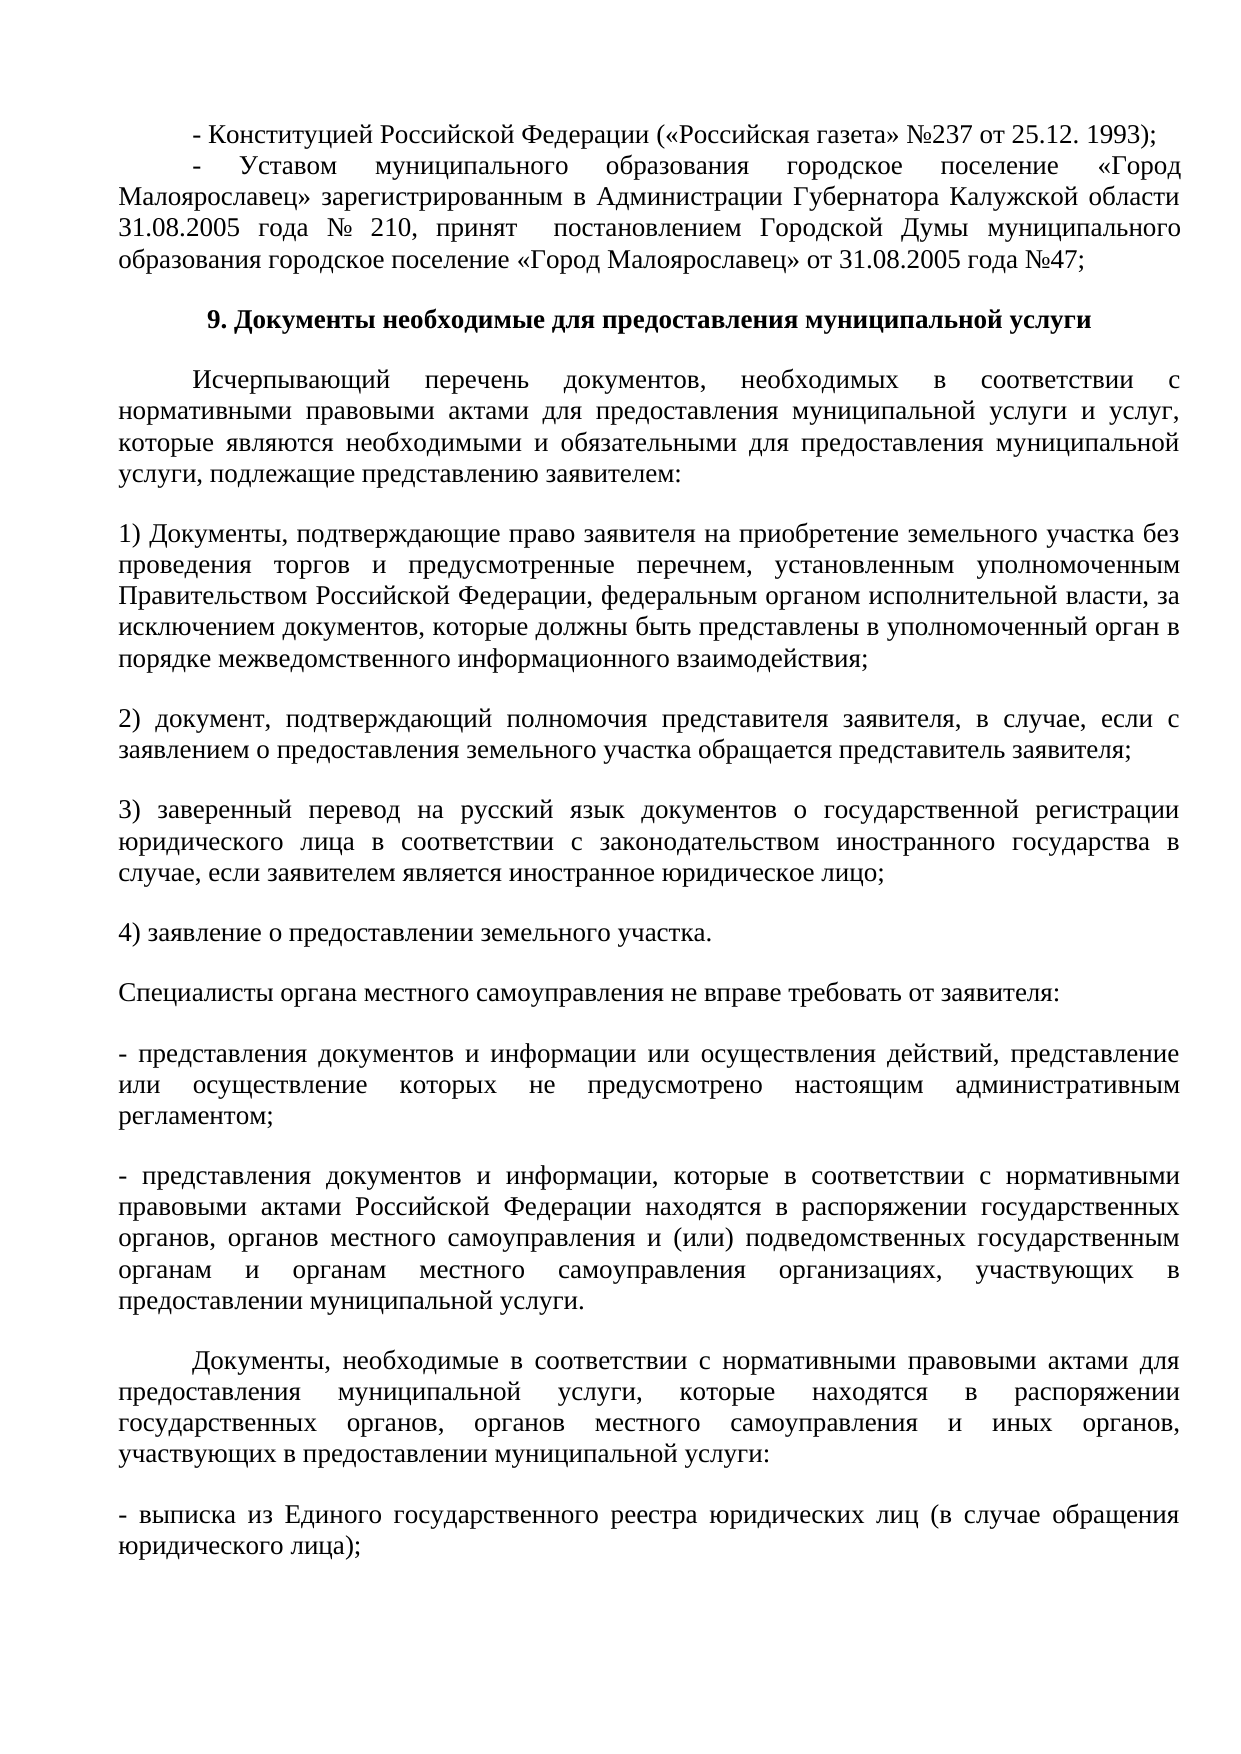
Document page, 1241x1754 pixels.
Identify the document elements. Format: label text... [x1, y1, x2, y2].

text Специалисты органа местного самоуправления не вправе требовать от заявителя: [118, 976, 1181, 1007]
text - Конституцией Российской Федерации («Российская газета» №237 от 25.12. 1993); [118, 118, 1181, 149]
text - представления документов и информации, которые в соответствии с нормативными правовыми актами Российской Федерации находятся в распоряжении государственных органов, органов местного самоуправления и (или) подведомственных государственным органам и органам местного самоуправления организациях, участвующих в предоставлении муниципальной услуги. [118, 1159, 1181, 1315]
text 1) Документы, подтверждающие право заявителя на приобретение земельного участка без проведения торгов и предусмотренные перечнем, установленным уполномоченным Правительством Российской Федерации, федеральным органом исполнительной власти, за исключением документов, которые должны быть представлены в уполномоченный орган в порядке межведомственного информационного взаимодействия; [118, 517, 1181, 673]
text Исчерпывающий перечень документов, необходимых в соответствии с нормативными правовыми актами для предоставления муниципальной услуги и услуг, которые являются необходимыми и обязательными для предоставления муниципальной услуги, подлежащие представлению заявителем: [118, 363, 1181, 488]
text - Уставом муниципального образования городское поселение «Город Малоярославец» зарегистрированным в Администрации Губернатора Калужской области 31.08.2005 года № 210, принят постановлением Городской Думы муниципального образования городское поселение «Город Малоярославец» от 31.08.2005 года №47; [118, 149, 1181, 274]
text 4) заявление о предоставлении земельного участка. [118, 916, 1181, 947]
text - выписка из Единого государственного реестра юридических лиц (в случае обращения юридического лица); [118, 1498, 1181, 1560]
text Документы, необходимые в соответствии с нормативными правовыми актами для предоставления муниципальной услуги, которые находятся в распоряжении государственных органов, органов местного самоуправления и иных органов, участвующих в предоставлении муниципальной услуги: [118, 1344, 1181, 1469]
text 2) документ, подтверждающий полномочия представителя заявителя, в случае, если с заявлением о предоставления земельного участка обращается представитель заявителя; [118, 702, 1181, 764]
text - представления документов и информации или осуществления действий, представление или осуществление которых не предусмотрено настоящим административным регламентом; [118, 1037, 1181, 1130]
text 3) заверенный перевод на русский язык документов о государственной регистрации юридического лица в соответствии с законодательством иностранного государства в случае, если заявителем является иностранное юридическое лицо; [118, 793, 1181, 887]
text 9. Документы необходимые для предоставления муниципальной услуги [118, 303, 1181, 334]
